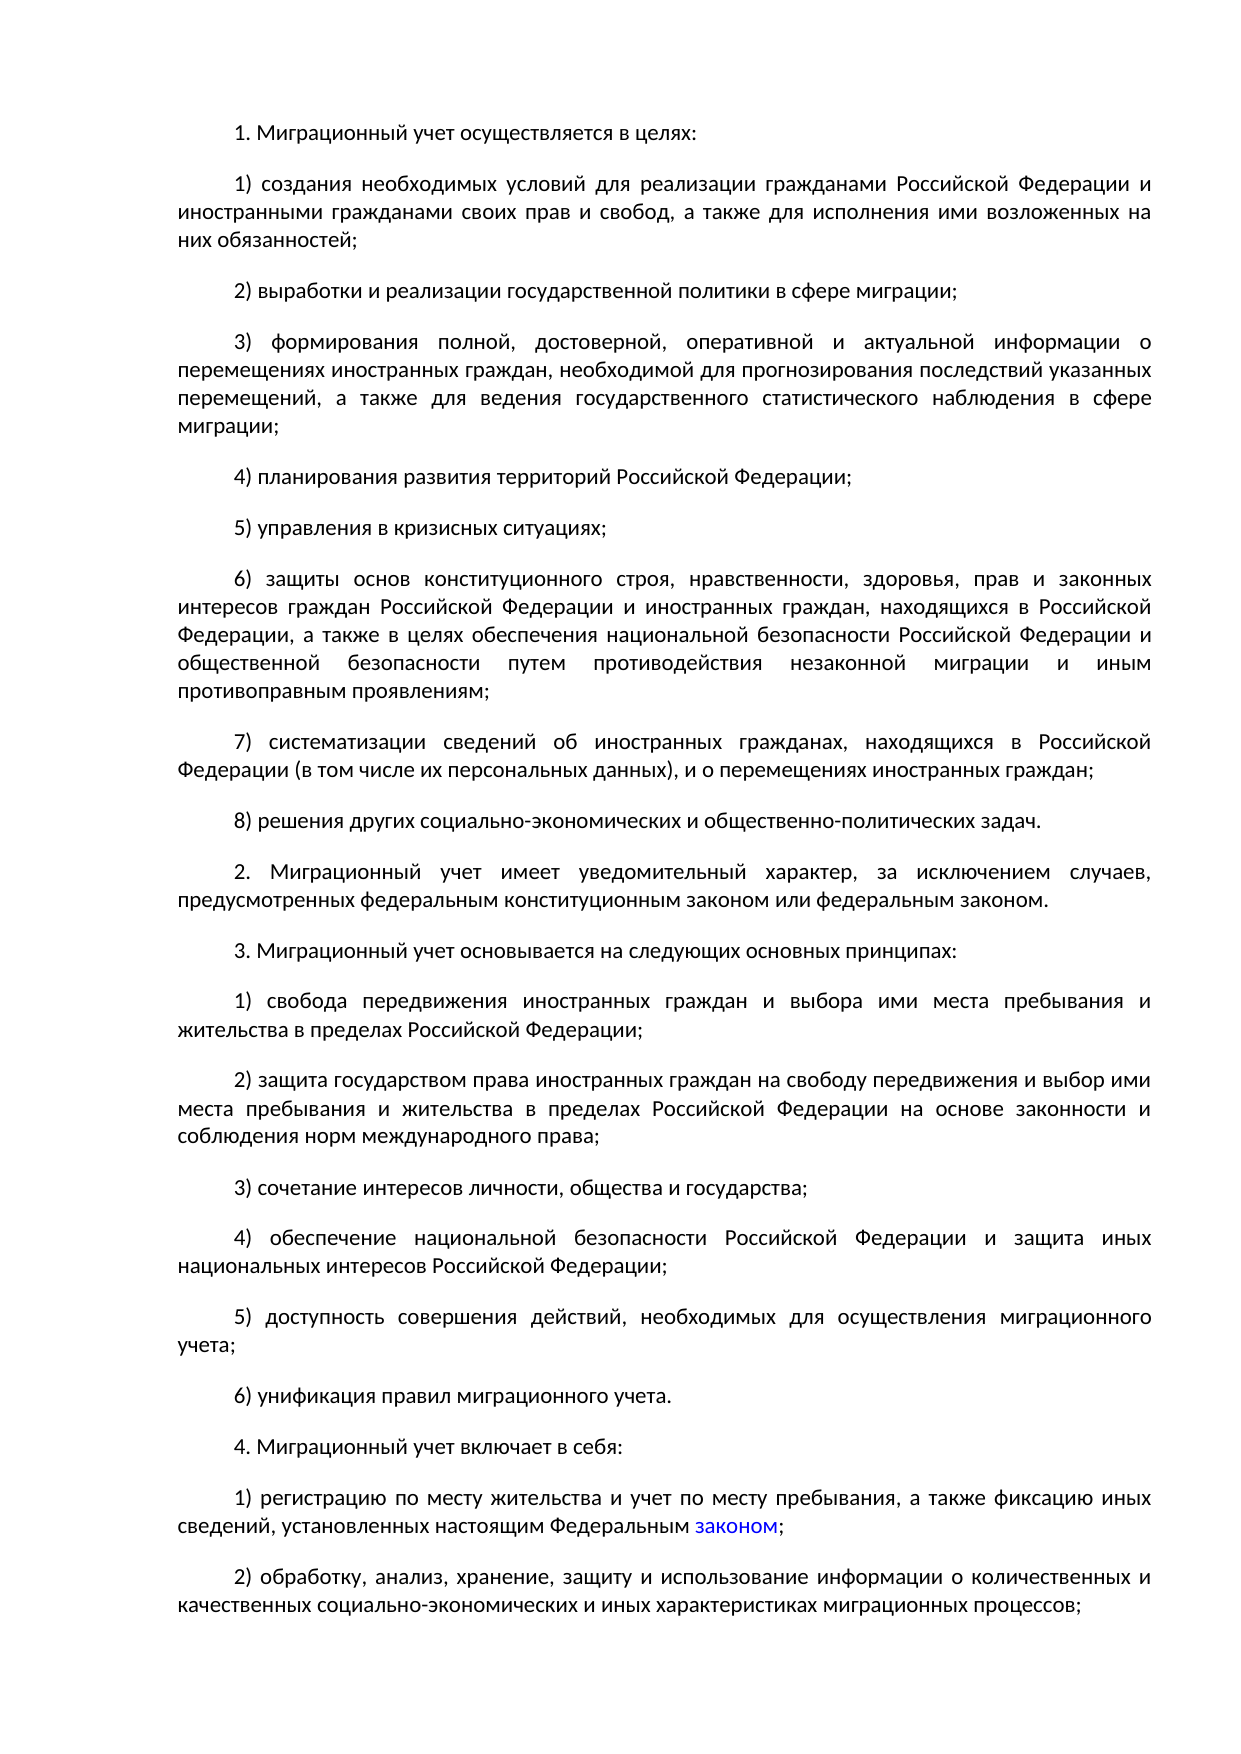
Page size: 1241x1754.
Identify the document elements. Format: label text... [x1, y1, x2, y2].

text 8) решения других социально-экономических и общественно-политических задач. [177, 806, 1152, 834]
text 6) унификация правил миграционного учета. [177, 1381, 1152, 1409]
text 4) планирования развития территорий Российской Федерации; [177, 462, 1152, 490]
text 2) защита государством права иностранных граждан на свободу передвижения и выбор ими места пребывания и жительства в пределах Российской Федерации на основе законности и соблюдения норм международного права; [177, 1066, 1152, 1150]
text 4. Миграционный учет включает в себя: [177, 1432, 1152, 1460]
text 4) обеспечение национальной безопасности Российской Федерации и защита иных национальных интересов Российской Федерации; [177, 1223, 1152, 1279]
text 1) создания необходимых условий для реализации гражданами Российской Федерации и иностранными гражданами своих прав и свобод, а также для исполнения ими возложенных на них обязанностей; [177, 169, 1152, 253]
text 2) обработку, анализ, хранение, защиту и использование информации о количественных и качественных социально-экономических и иных характеристиках миграционных процессов; [177, 1562, 1152, 1618]
text 1) регистрацию по месту жительства и учет по месту пребывания, а также фиксацию иных сведений, установленных настоящим Федеральным законом; [177, 1483, 1152, 1539]
text 2) выработки и реализации государственной политики в сфере миграции; [177, 276, 1152, 304]
text 7) систематизации сведений об иностранных гражданах, находящихся в Российской Федерации (в том числе их персональных данных), и о перемещениях иностранных граждан; [177, 727, 1152, 783]
text 1) свобода передвижения иностранных граждан и выбора ими места пребывания и жительства в пределах Российской Федерации; [177, 987, 1152, 1043]
text 6) защиты основ конституционного строя, нравственности, здоровья, прав и законных интересов граждан Российской Федерации и иностранных граждан, находящихся в Российской Федерации, а также в целях обеспечения национальной безопасности Российской Федерации и общественной безопасности путем противодействия незаконной миграции и иным противоправным проявлениям; [177, 564, 1152, 704]
text 2. Миграционный учет имеет уведомительный характер, за исключением случаев, предусмотренных федеральным конституционным законом или федеральным законом. [177, 857, 1152, 913]
text 3. Миграционный учет основывается на следующих основных принципах: [177, 936, 1152, 964]
text 1. Миграционный учет осуществляется в целях: [177, 118, 1152, 146]
text 3) сочетание интересов личности, общества и государства; [177, 1173, 1152, 1201]
text 3) формирования полной, достоверной, оперативной и актуальной информации о перемещениях иностранных граждан, необходимой для прогнозирования последствий указанных перемещений, а также для ведения государственного статистического наблюдения в сфере миграции; [177, 327, 1152, 439]
text 5) управления в кризисных ситуациях; [177, 513, 1152, 541]
text 5) доступность совершения действий, необходимых для осуществления миграционного учета; [177, 1302, 1152, 1358]
